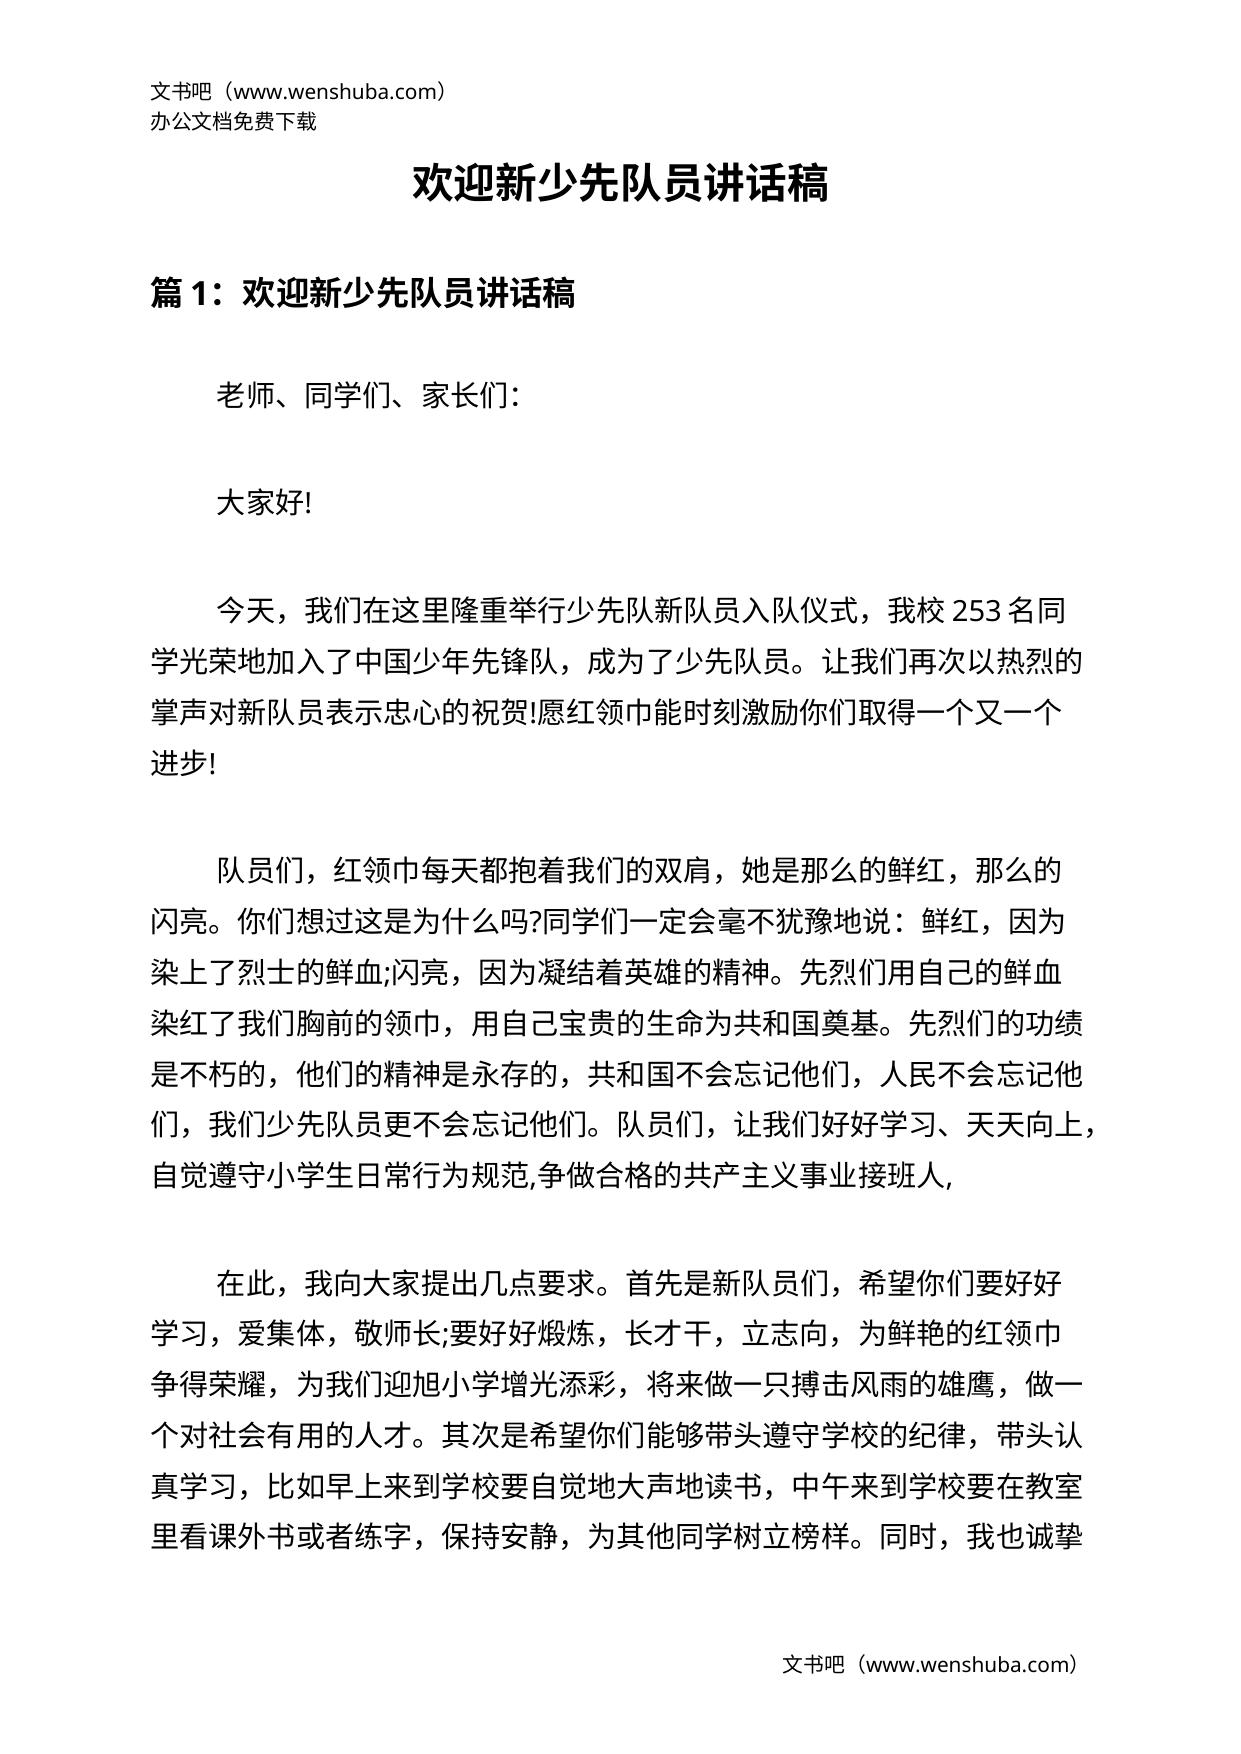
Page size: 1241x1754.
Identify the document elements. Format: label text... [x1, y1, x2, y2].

text 大家好! [150, 480, 1090, 522]
text 队员们，红领巾每天都抱着我们的双肩，她是那么的鲜红，那么的闪亮。你们想过这是为什么吗?同学们一定会毫不犹豫地说：鲜红，因为染上了烈士的鲜血;闪亮，因为凝结着英雄的精神。先烈们用自己的鲜血染红了我们胸前的领巾，用自己宝贵的生命为共和国奠基。先烈们的功绩是不朽的，他们的精神是永存的，共和国不会忘记他们，人民不会忘记他们，我们少先队员更不会忘记他们。队员们，让我们好好学习、天天向上，自觉遵守小学生日常行为规范,争做合格的共产主义事业接班人, [150, 848, 1090, 1195]
text 老师、同学们、家长们： [150, 372, 1090, 415]
text 篇1：欢迎新少先队员讲话稿 [150, 267, 1090, 316]
subtitle 欢迎新少先队员讲话稿 [150, 150, 1090, 210]
text 今天，我们在这里隆重举行少先队新队员入队仪式，我校253名同学光荣地加入了中国少年先锋队，成为了少先队员。让我们再次以热烈的掌声对新队员表示忠心的祝贺!愿红领巾能时刻激励你们取得一个又一个进步! [150, 588, 1090, 783]
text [150, 1260, 1090, 1556]
